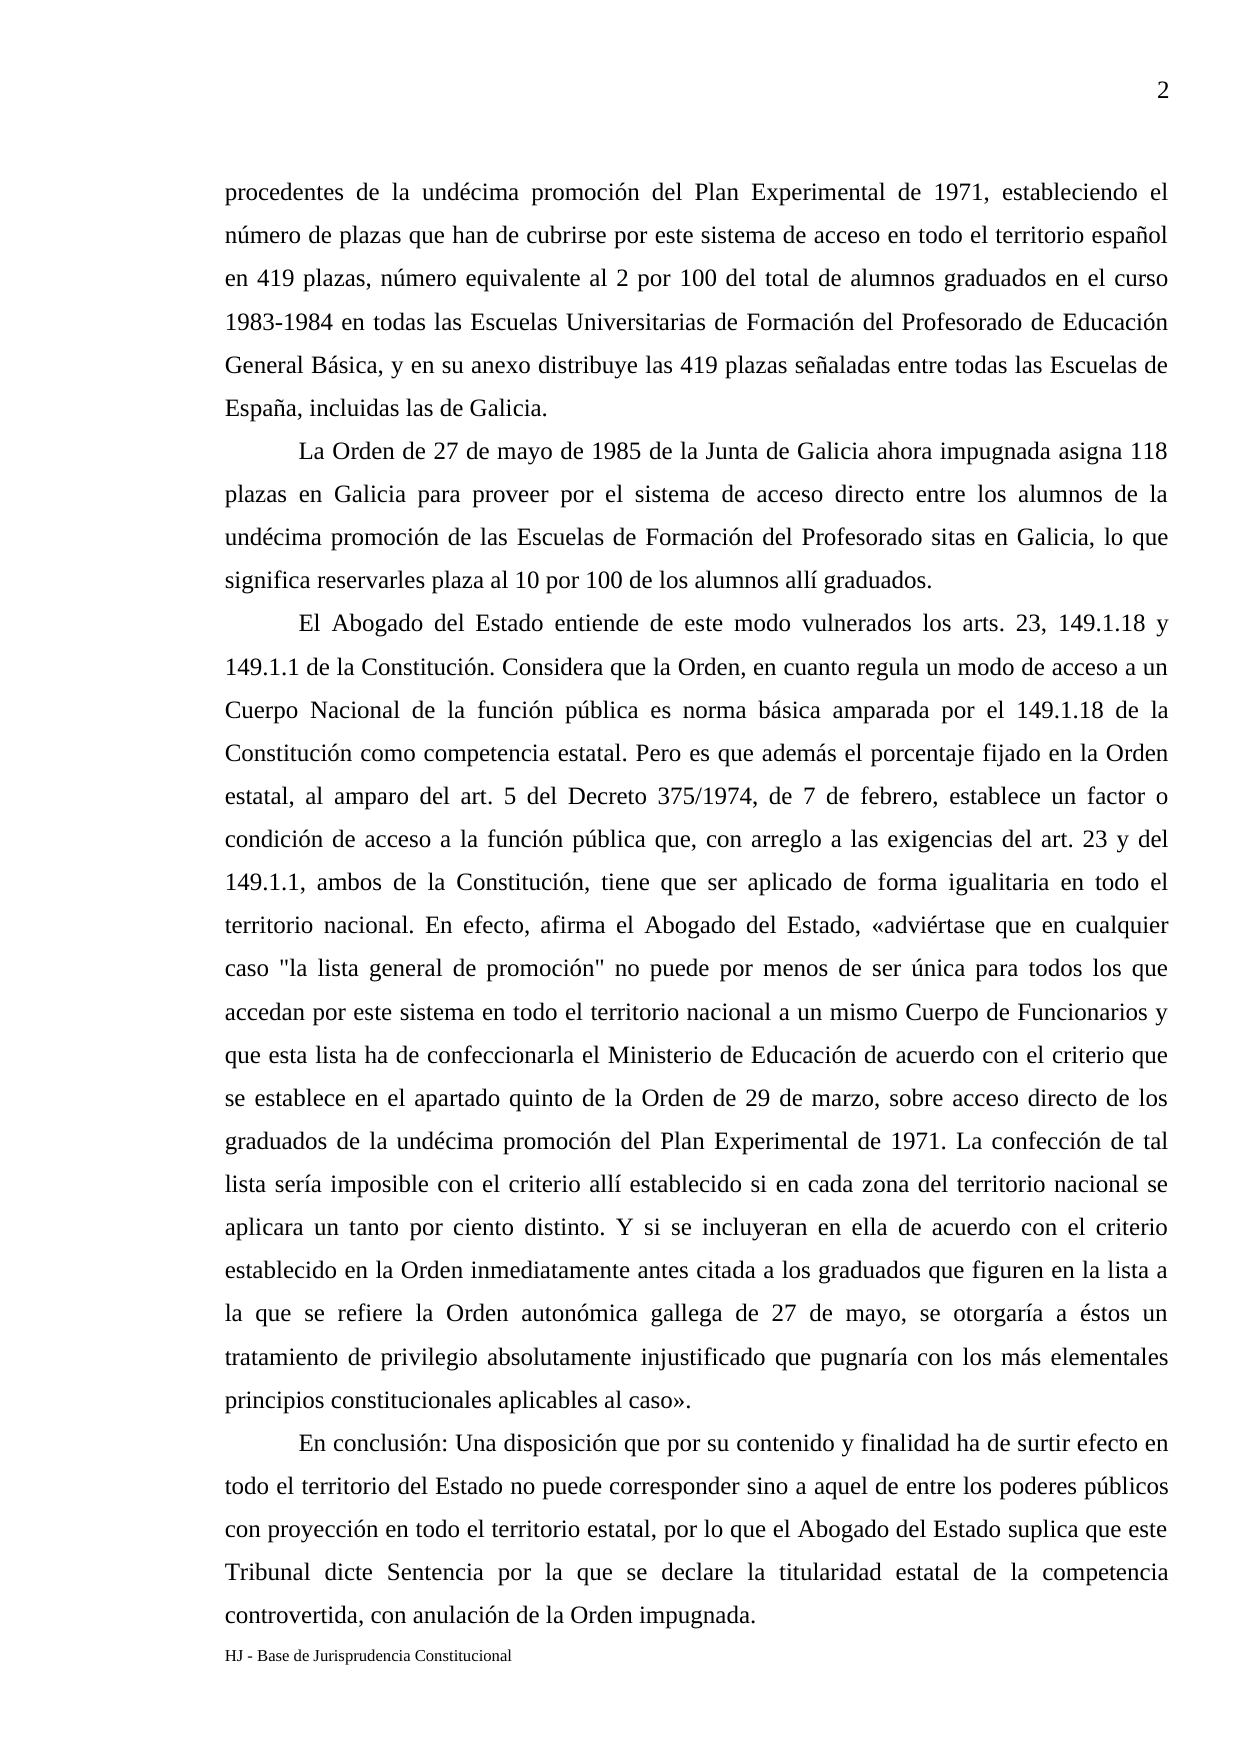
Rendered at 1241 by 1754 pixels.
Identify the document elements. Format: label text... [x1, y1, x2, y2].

text En conclusión: Una disposición que por su contenido y finalidad ha de surtir efecto en todo el territorio del Estado no puede corresponder sino a aquel de entre los poderes públicos con proyección en todo el territorio estatal, por lo que el Abogado del Estado suplica que este Tribunal dicte Sentencia por la que se declare la titularidad estatal de la competencia controvertida, con anulación de la Orden impugnada. [224, 1428, 1169, 1629]
text El Abogado del Estado entiende de este modo vulnerados los arts. 23, 149.1.18 y 149.1.1 de la Constitución. Considera que la Orden, en cuanto regula un modo de acceso a un Cuerpo Nacional de la función pública es norma básica amparada por el 149.1.18 de la Constitución como competencia estatal. Pero es que además el porcentaje fijado en la Orden estatal, al amparo del art. 5 del Decreto 375/1974, de 7 de febrero, establece un factor o condición de acceso a la función pública que, con arreglo a las exigencias del art. 23 y del 149.1.1, ambos de la Constitución, tiene que ser aplicado de forma igualitaria en todo el territorio nacional. En efecto, afirma el Abogado del Estado, «adviértase que en cualquier caso "la lista general de promoción" no puede por menos de ser única para todos los que accedan por este sistema en todo el territorio nacional a un mismo Cuerpo de Funcionarios y que esta lista ha de confeccionarla el Ministerio de Educación de acuerdo con el criterio que se establece en el apartado quinto de la Orden de 29 de marzo, sobre acceso directo de los graduados de la undécima promoción del Plan Experimental de 1971. La confección de tal lista sería imposible con el criterio allí establecido si en cada zona del territorio nacional se aplicara un tanto por ciento distinto. Y si se incluyeran en ella de acuerdo con el criterio establecido en la Orden inmediatamente antes citada a los graduados que figuren en la lista a la que se refiere la Orden autonómica gallega de 27 de mayo, se otorgaría a éstos un tratamiento de privilegio absolutamente injustificado que pugnaría con los más elementales principios constitucionales aplicables al caso». [224, 608, 1169, 1413]
text La Orden de 27 de mayo de 1985 de la Junta de Galicia ahora impugnada asigna 118 plazas en Galicia para proveer por el sistema de acceso directo entre los alumnos de la undécima promoción de las Escuelas de Formación del Profesorado sitas en Galicia, lo que significa reservarles plaza al 10 por 100 de los alumnos allí graduados. [224, 436, 1169, 594]
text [224, 177, 1169, 422]
